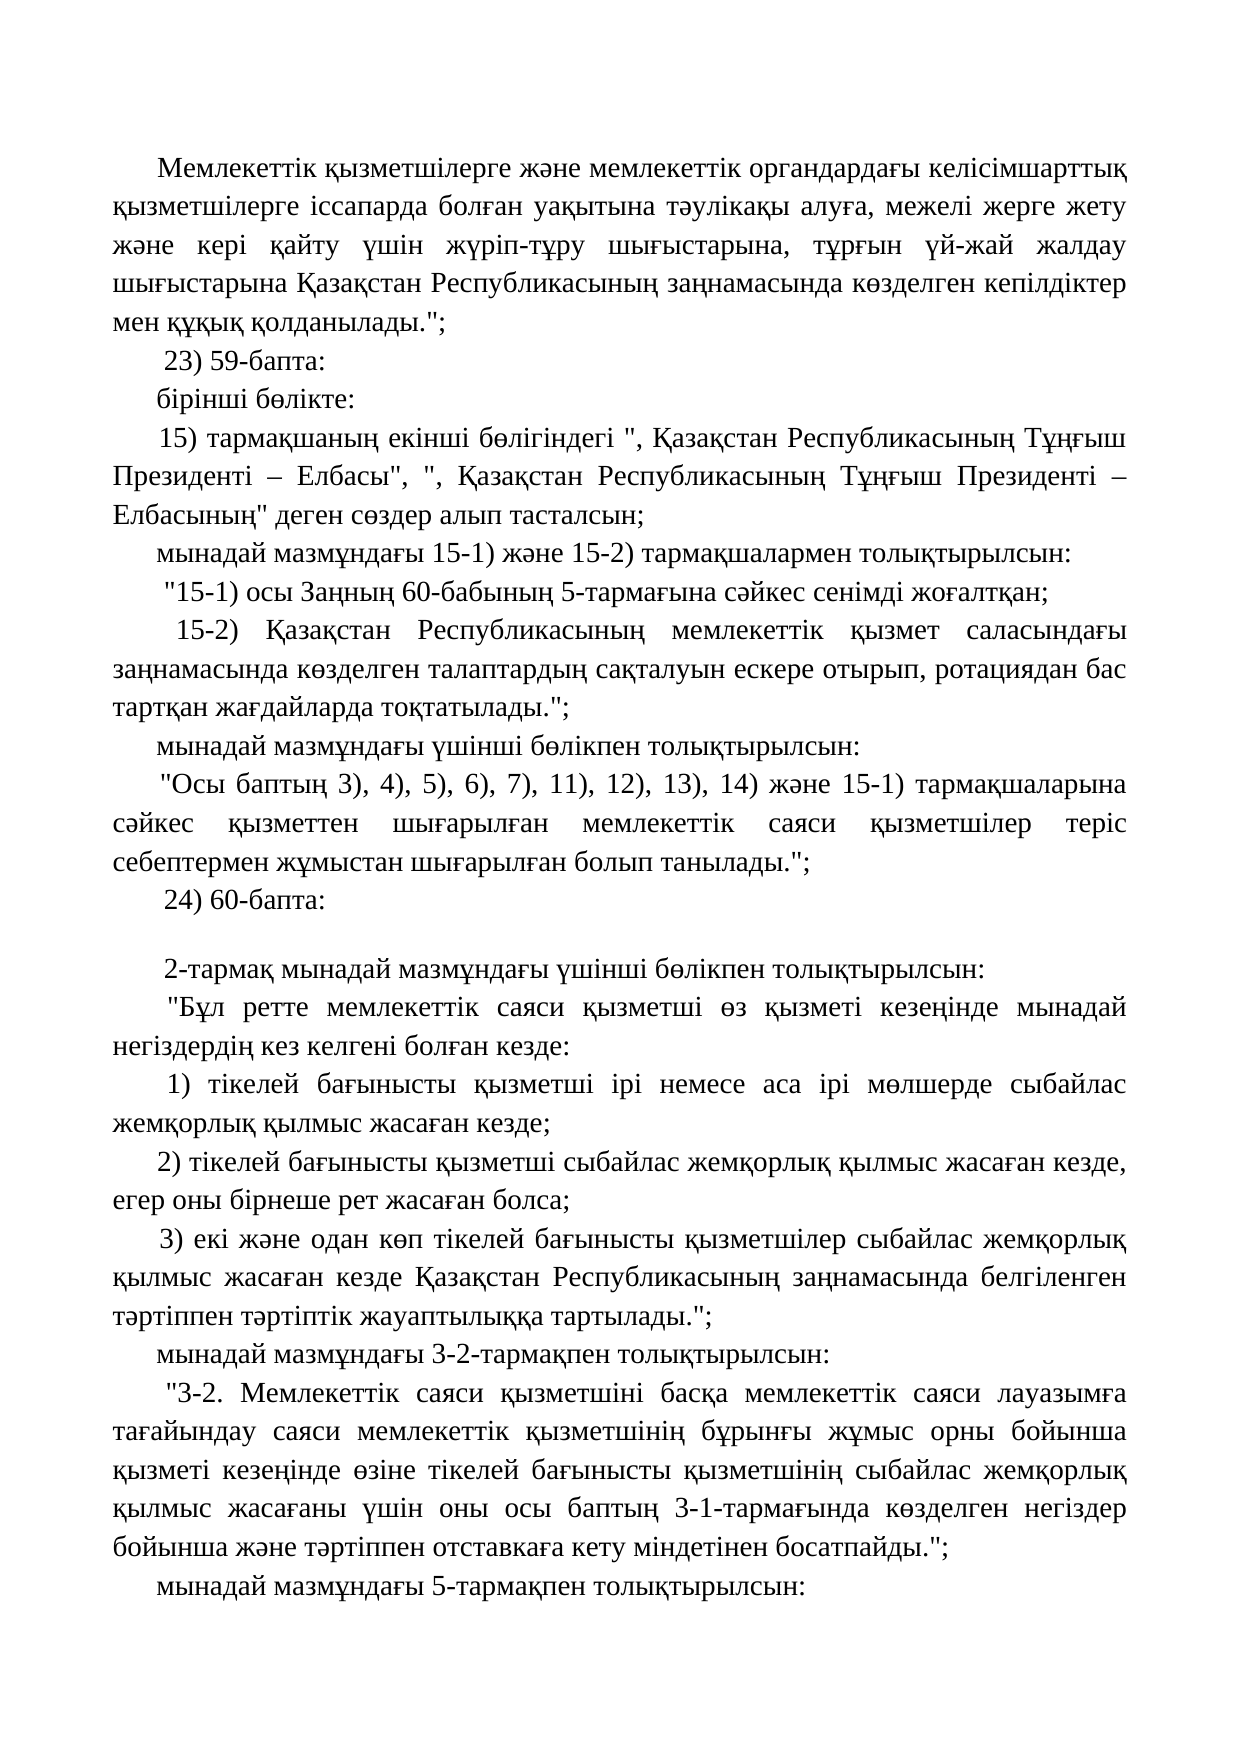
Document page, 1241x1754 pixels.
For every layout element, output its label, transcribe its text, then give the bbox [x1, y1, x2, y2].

text 23) 59-бапта: [112, 343, 1128, 376]
text мынадай мазмұндағы 3-2-тармақпен толықтырылсын: [112, 1336, 1128, 1370]
text мынадай мазмұндағы үшінші бөлікпен толықтырылсын: [112, 728, 1128, 762]
text 3) екі және одан көп тікелей бағынысты қызметшілер сыбайлас жемқорлық қылмыс жасаған кезде Қазақстан Республикасының заңнамасында белгіленген тәртіппен тәртіптік жауаптылыққа тартылады."; [112, 1221, 1128, 1331]
text 1) тікелей бағынысты қызметші ірі немесе аса ірі мөлшерде сыбайлас жемқорлық қылмыс жасаған кезде; [112, 1067, 1128, 1139]
text 15-2) Қазақстан Республикасының мемлекеттік қызмет саласындағы заңнамасында көзделген талаптардың сақталуын ескере отырып, ротациядан бас тартқан жағдайларда тоқтатылады."; [112, 612, 1128, 723]
text 15) тармақшаның екінші бөлігіндегі ", Қазақстан Республикасының Тұңғыш Президенті – Елбасы", ", Қазақстан Республикасының Тұңғыш Президенті – Елбасының" деген сөздер алып тасталсын; [112, 420, 1128, 530]
text "15-1) осы Заңның 60-бабының 5-тармағына сәйкес сенімді жоғалтқан; [112, 574, 1128, 607]
text Мемлекеттік қызметшілерге және мемлекеттік органдардағы келісімшарттық қызметшілерге іссапарда болған уақытына тәулікақы алуға, межелі жерге жету және кері қайту үшін жүріп-тұру шығыстарына, тұрғын үй-жай жалдау шығыстарына Қазақстан Республикасының заңнамасында көзделген кепілдіктер мен құқық қолданылады."; [112, 150, 1128, 338]
text мынадай мазмұндағы 15-1) және 15-2) тармақшалармен толықтырылсын: [112, 535, 1128, 569]
text 2) тікелей бағынысты қызметші сыбайлас жемқорлық қылмыс жасаған кезде, егер оны бірнеше рет жасаған болса; [112, 1144, 1128, 1216]
text бірінші бөлікте: [112, 381, 1128, 415]
text 2-тармақ мынадай мазмұндағы үшінші бөлікпен толықтырылсын: [112, 951, 1128, 984]
text "Осы баптың 3), 4), 5), 6), 7), 11), 12), 13), 14) және 15-1) тармақшаларына сәйкес қызметтен шығарылған мемлекеттік саяси қызметшілер терiс себептермен жұмыстан шығарылған болып танылады."; [112, 767, 1128, 877]
text 24) 60-бапта: [112, 882, 1128, 916]
text мынадай мазмұндағы 5-тармақпен толықтырылсын: [112, 1568, 1128, 1601]
text "Бұл ретте мемлекеттік саяси қызметші өз қызметі кезеңінде мынадай негіздердің кез келгені болған кезде: [112, 989, 1128, 1062]
text "3-2. Мемлекеттік саяси қызметшіні басқа мемлекеттік саяси лауазымға тағайындау саяси мемлекеттік қызметшінің бұрынғы жұмыс орны бойынша қызметі кезеңінде өзіне тікелей бағынысты қызметшінің сыбайлас жемқорлық қылмыс жасағаны үшін оны осы баптың 3-1-тармағында көзделген негіздер бойынша және тәртіппен отставкаға кету міндетінен босатпайды."; [112, 1375, 1128, 1563]
